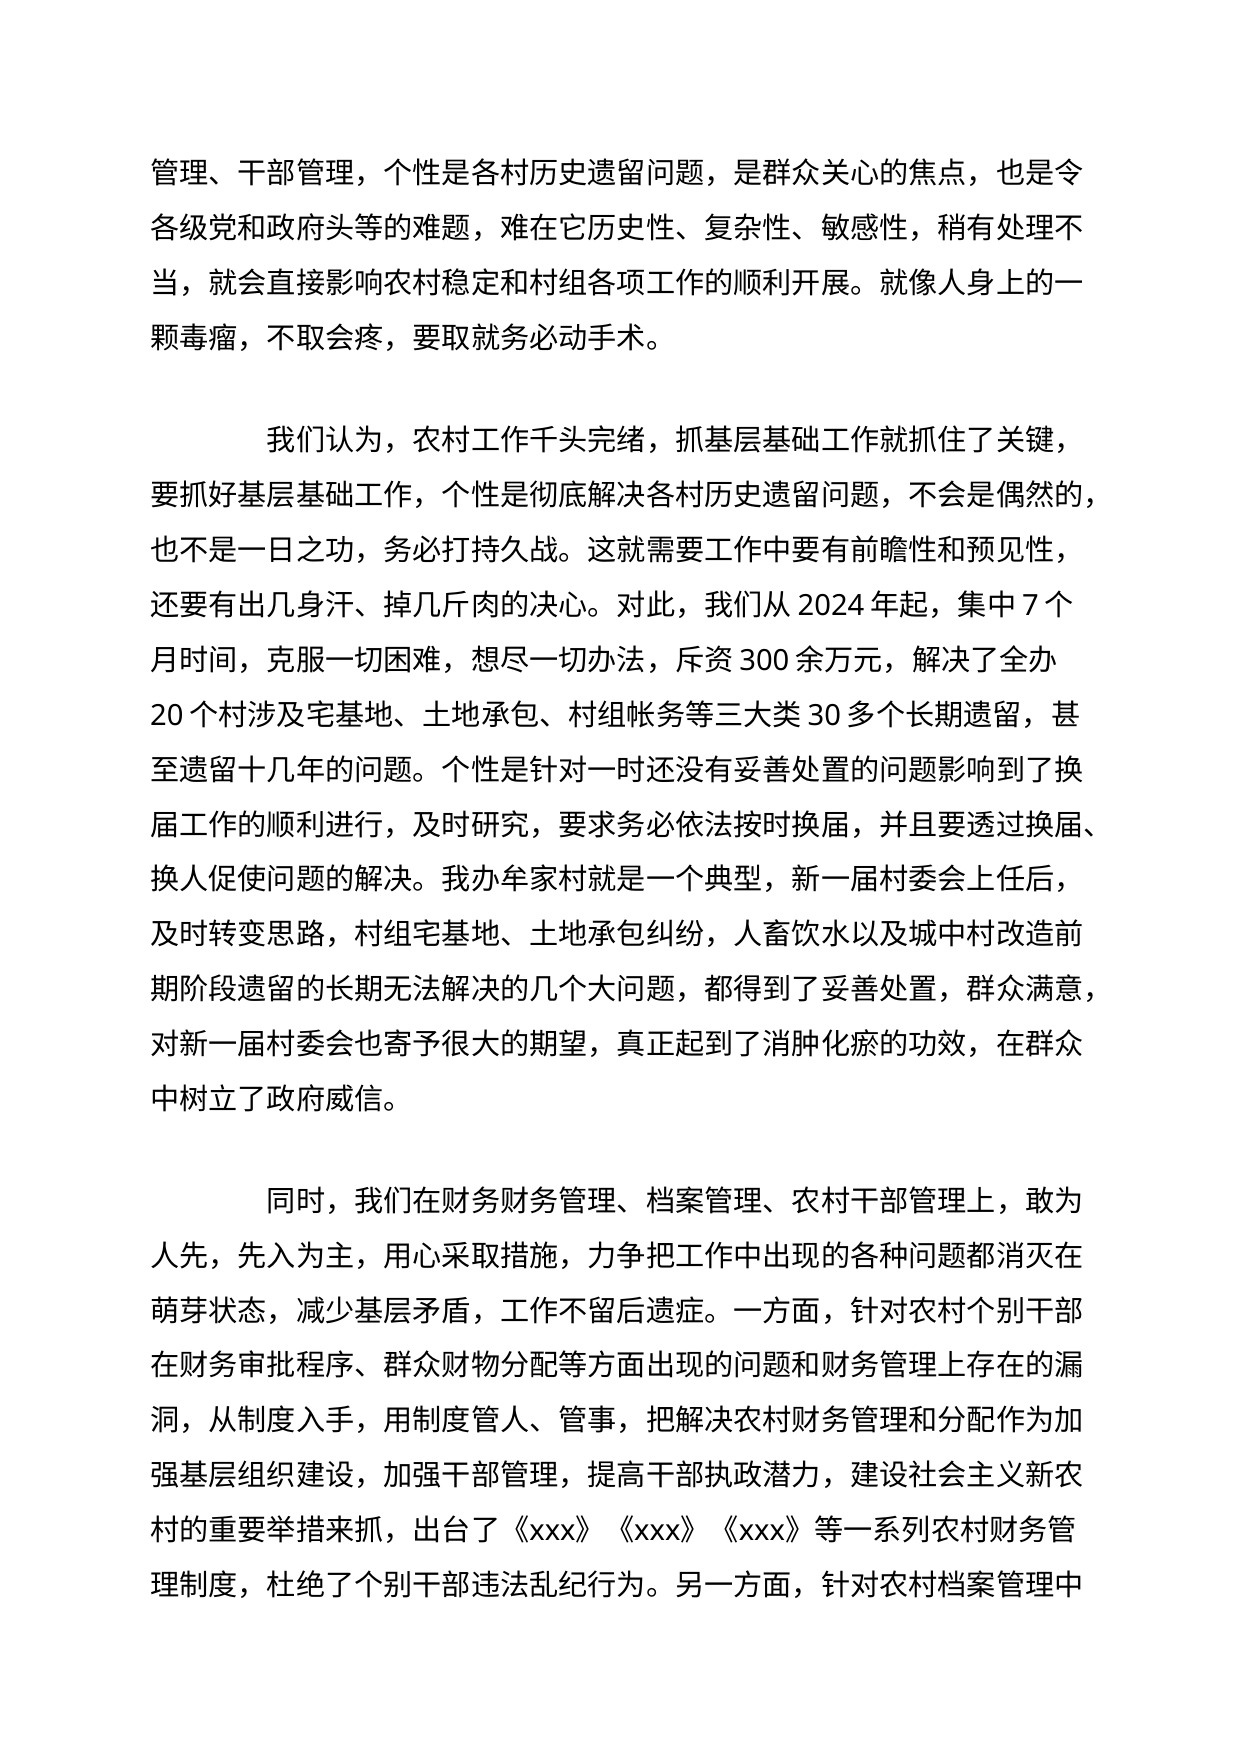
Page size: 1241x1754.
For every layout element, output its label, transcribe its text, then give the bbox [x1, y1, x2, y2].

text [150, 1177, 1090, 1604]
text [150, 150, 1090, 357]
text 我们认为，农村工作千头完绪，抓基层基础工作就抓住了关键，要抓好基层基础工作，个性是彻底解决各村历史遗留问题，不会是偶然的，也不是一日之功，务必打持久战。这就需要工作中要有前瞻性和预见性，还要有出几身汗、掉几斤肉的决心。对此，我们从2024年起，集中7个月时间，克服一切困难，想尽一切办法，斥资300余万元，解决了全办20个村涉及宅基地、土地承包、村组帐务等三大类30多个长期遗留，甚至遗留十几年的问题。个性是针对一时还没有妥善处置的问题影响到了换届工作的顺利进行，及时研究，要求务必依法按时换届，并且要透过换届、换人促使问题的解决。我办牟家村就是一个典型，新一届村委会上任后，及时转变思路，村组宅基地、土地承包纠纷，人畜饮水以及城中村改造前期阶段遗留的长期无法解决的几个大问题，都得到了妥善处置，群众满意，对新一届村委会也寄予很大的期望，真正起到了消肿化瘀的功效，在群众中树立了政府威信。 [150, 416, 1090, 1118]
